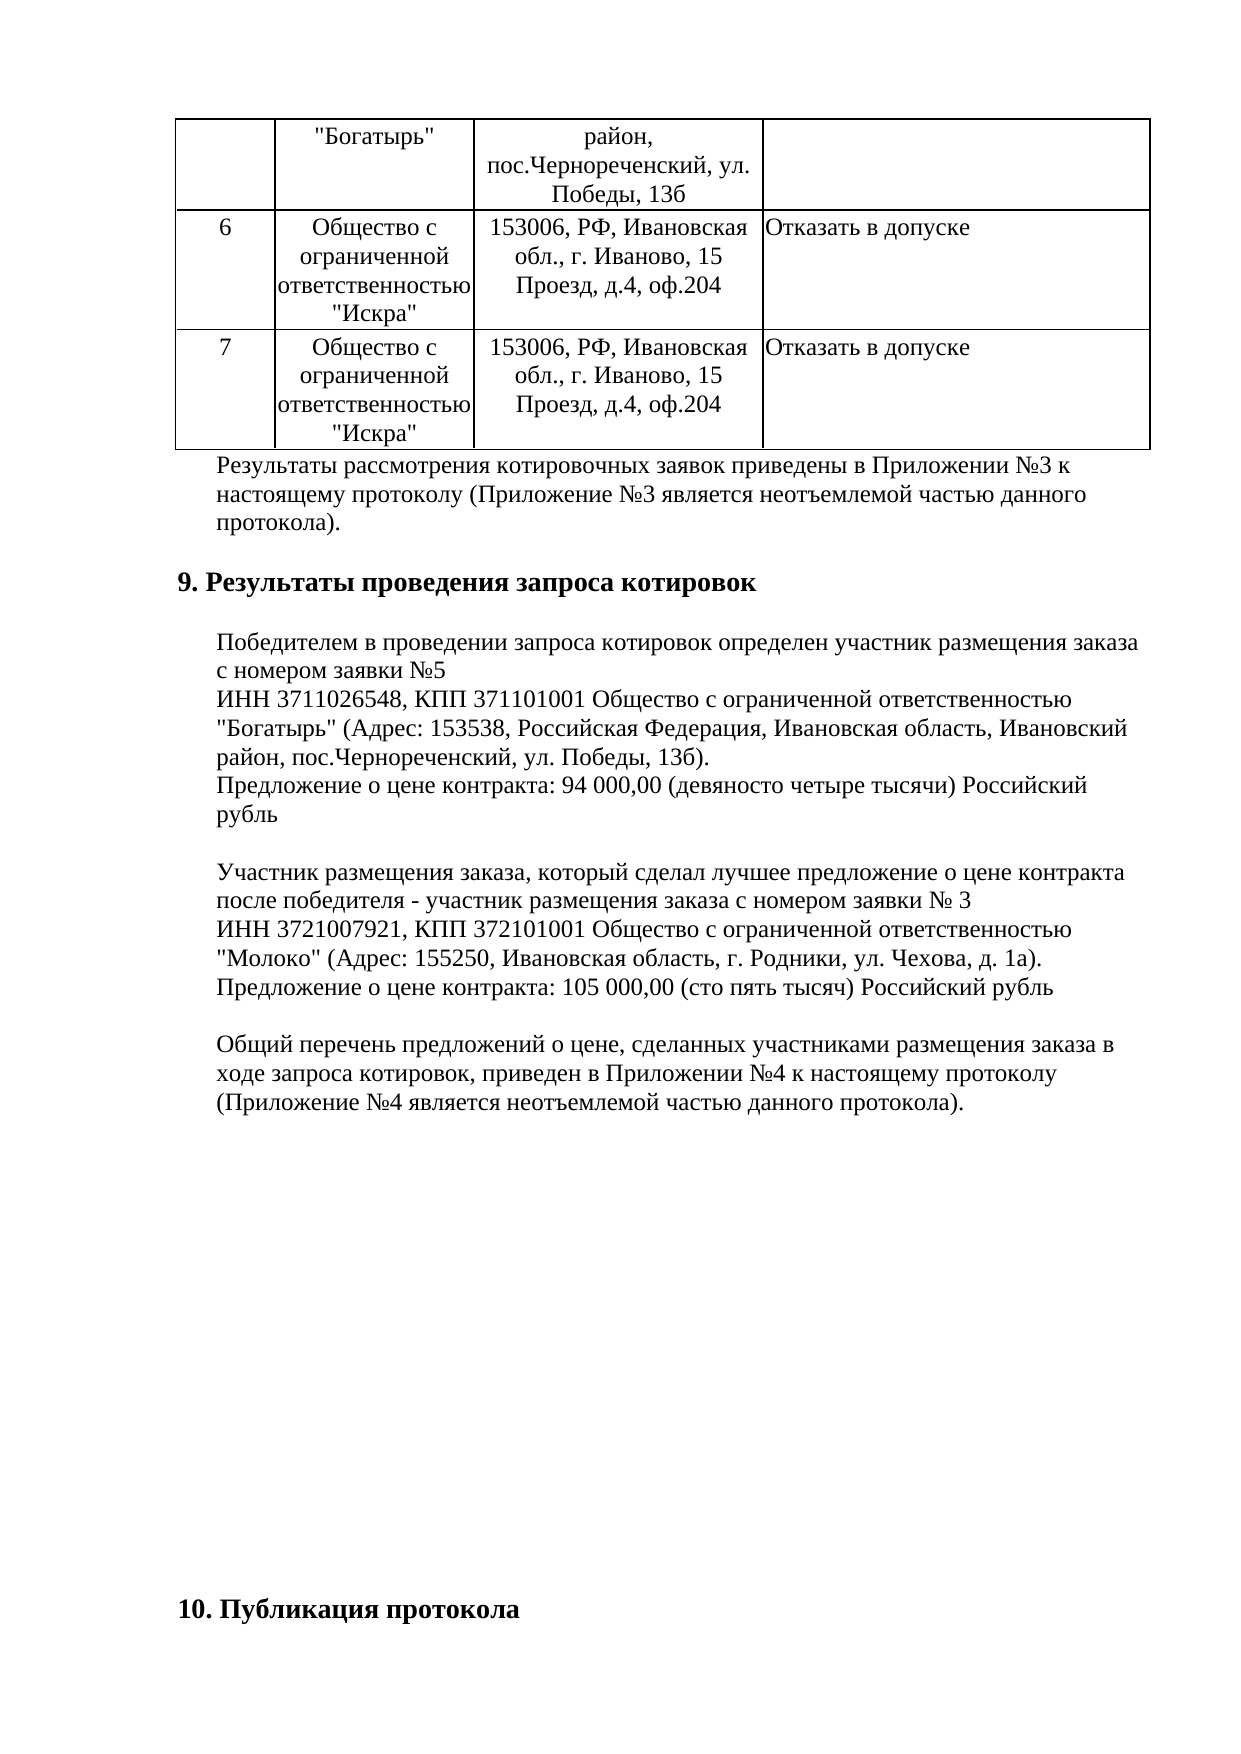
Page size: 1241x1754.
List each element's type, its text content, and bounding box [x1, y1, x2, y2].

table_cell 153006, РФ, Ивановская обл., г. Иваново, 15 Проезд, д.4, оф.204 [475, 330, 762, 448]
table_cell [475, 120, 762, 209]
table_cell 153006, РФ, Ивановская обл., г. Иваново, 15 Проезд, д.4, оф.204 [475, 211, 762, 329]
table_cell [276, 120, 473, 209]
text 10. Публикация протокола [177, 1592, 1152, 1624]
table_cell 6 [176, 210, 274, 329]
table_cell Общество с ограниченной ответственностью "Искра" [276, 211, 473, 329]
table_cell Отказать в допуске [764, 330, 1149, 448]
table_cell 5 [176, 120, 274, 209]
table_cell Отказать в допуске [764, 211, 1149, 329]
text 9. Результаты проведения запроса котировок [177, 565, 1152, 598]
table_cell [764, 120, 1149, 209]
table_cell 7 [176, 330, 274, 448]
table_cell Общество с ограниченной ответственностью "Искра" [276, 330, 473, 448]
text Результаты рассмотрения котировочных заявок приведены в Приложении №3 к настоящему протоколу (Приложение №3 является неотъемлемой частью данного протокола). [216, 450, 1152, 536]
text Победителем в проведении запроса котировок определен участник размещения заказа с номером заявки №5 ИНН 3711026548, КПП 371101001 Общество с ограниченной ответственностью "Богатырь" (Адрес: 153538, Российская Федерация, Ивановская область, Ивановский район, пос.Чернореченский, ул. Победы, 13б). Предложение о цене контракта: 94 000,00 (девяносто четыре тысячи) Российский рубль Участник размещения заказа, который сделал лучшее предложение о цене контракта после победителя - участник размещения заказа с номером заявки № 3 ИНН 3721007921, КПП 372101001 Общество с ограниченной ответственностью "Молоко" (Адрес: 155250, Ивановская область, г. Родники, ул. Чехова, д. 1а). Предложение о цене контракта: 105 000,00 (сто пять тысяч) Российский рубль Общий перечень предложений о цене, сделанных участниками размещения заказа в ходе запроса котировок, приведен в Приложении №4 к настоящему протоколу (Приложение №4 является неотъемлемой частью данного протокола). [216, 598, 1152, 1115]
